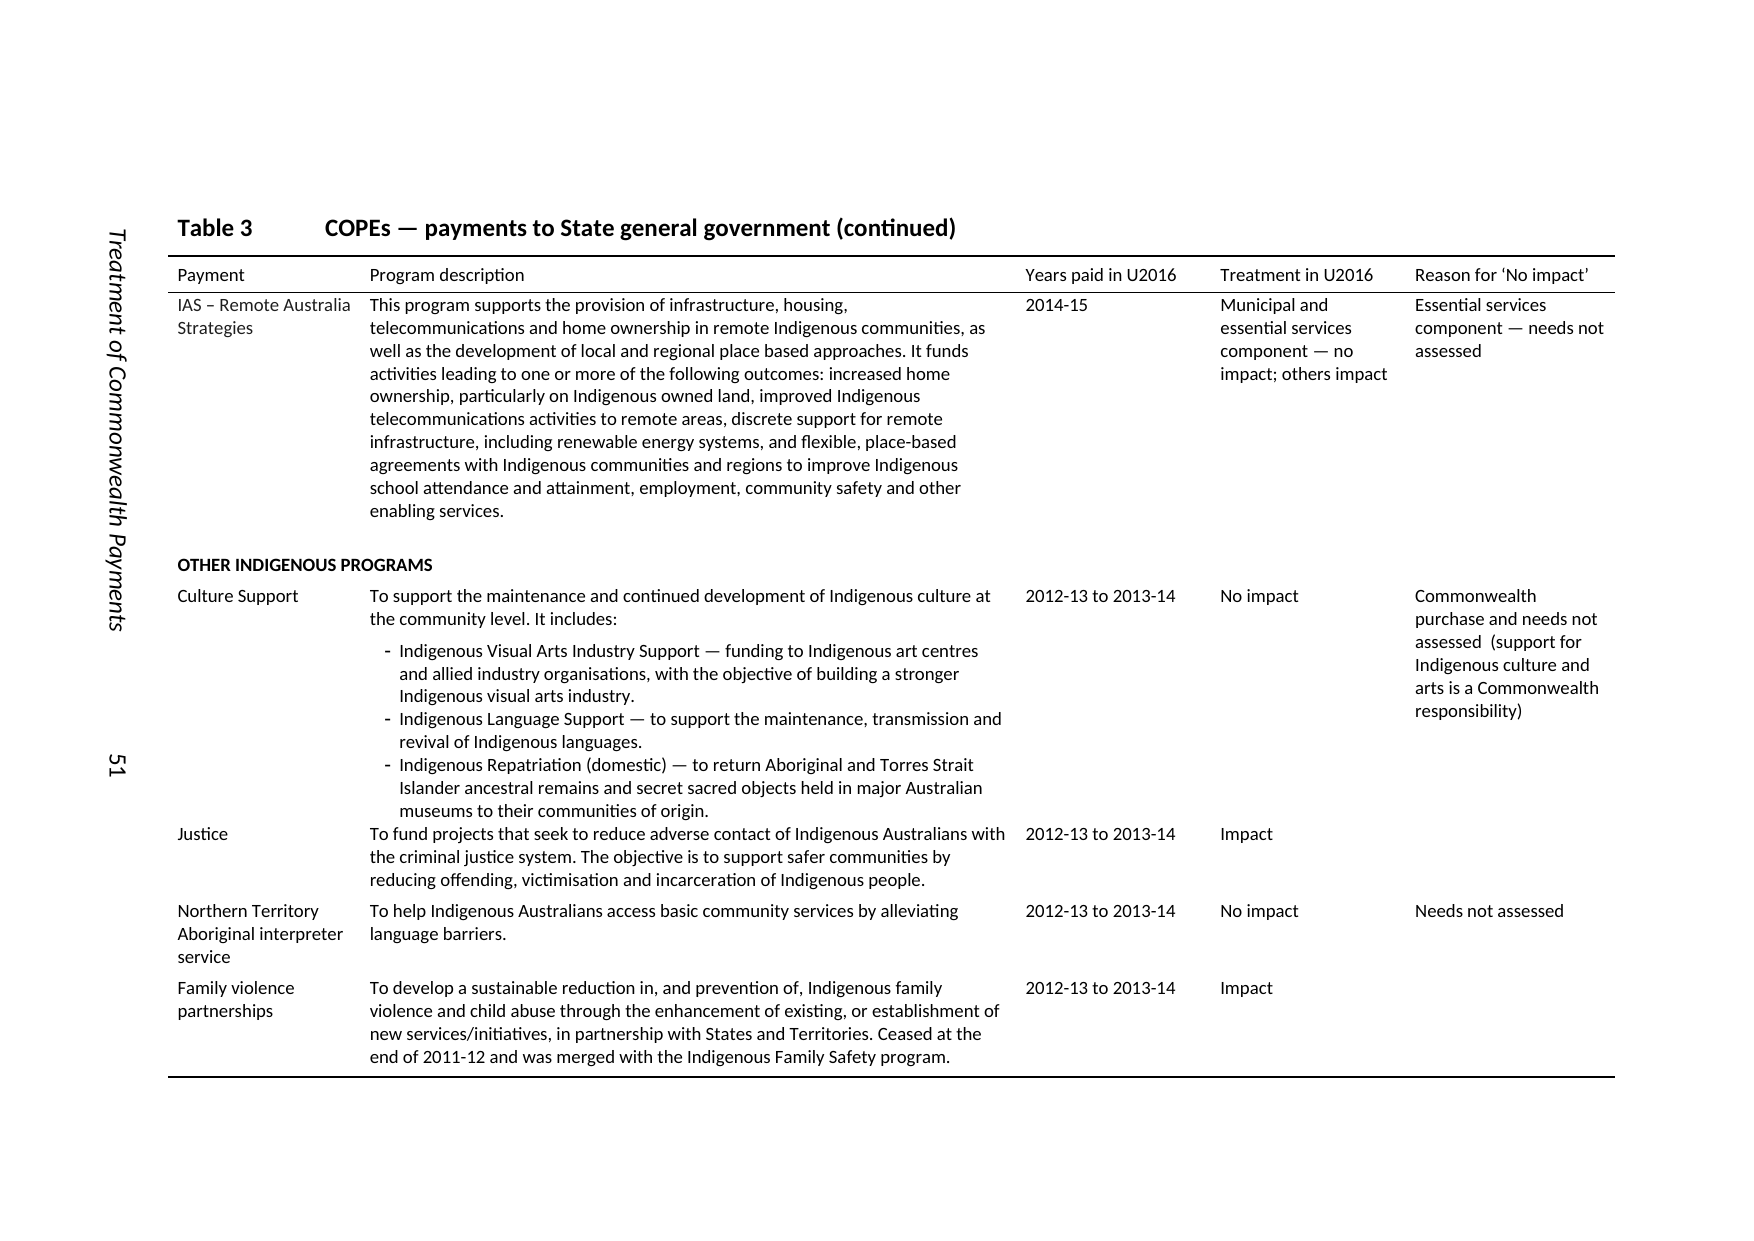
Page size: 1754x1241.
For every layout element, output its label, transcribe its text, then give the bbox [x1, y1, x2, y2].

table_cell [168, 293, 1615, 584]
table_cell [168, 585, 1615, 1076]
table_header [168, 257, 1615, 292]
text Table 3 COPEs — payments to State general government (continued) [177, 212, 1624, 242]
